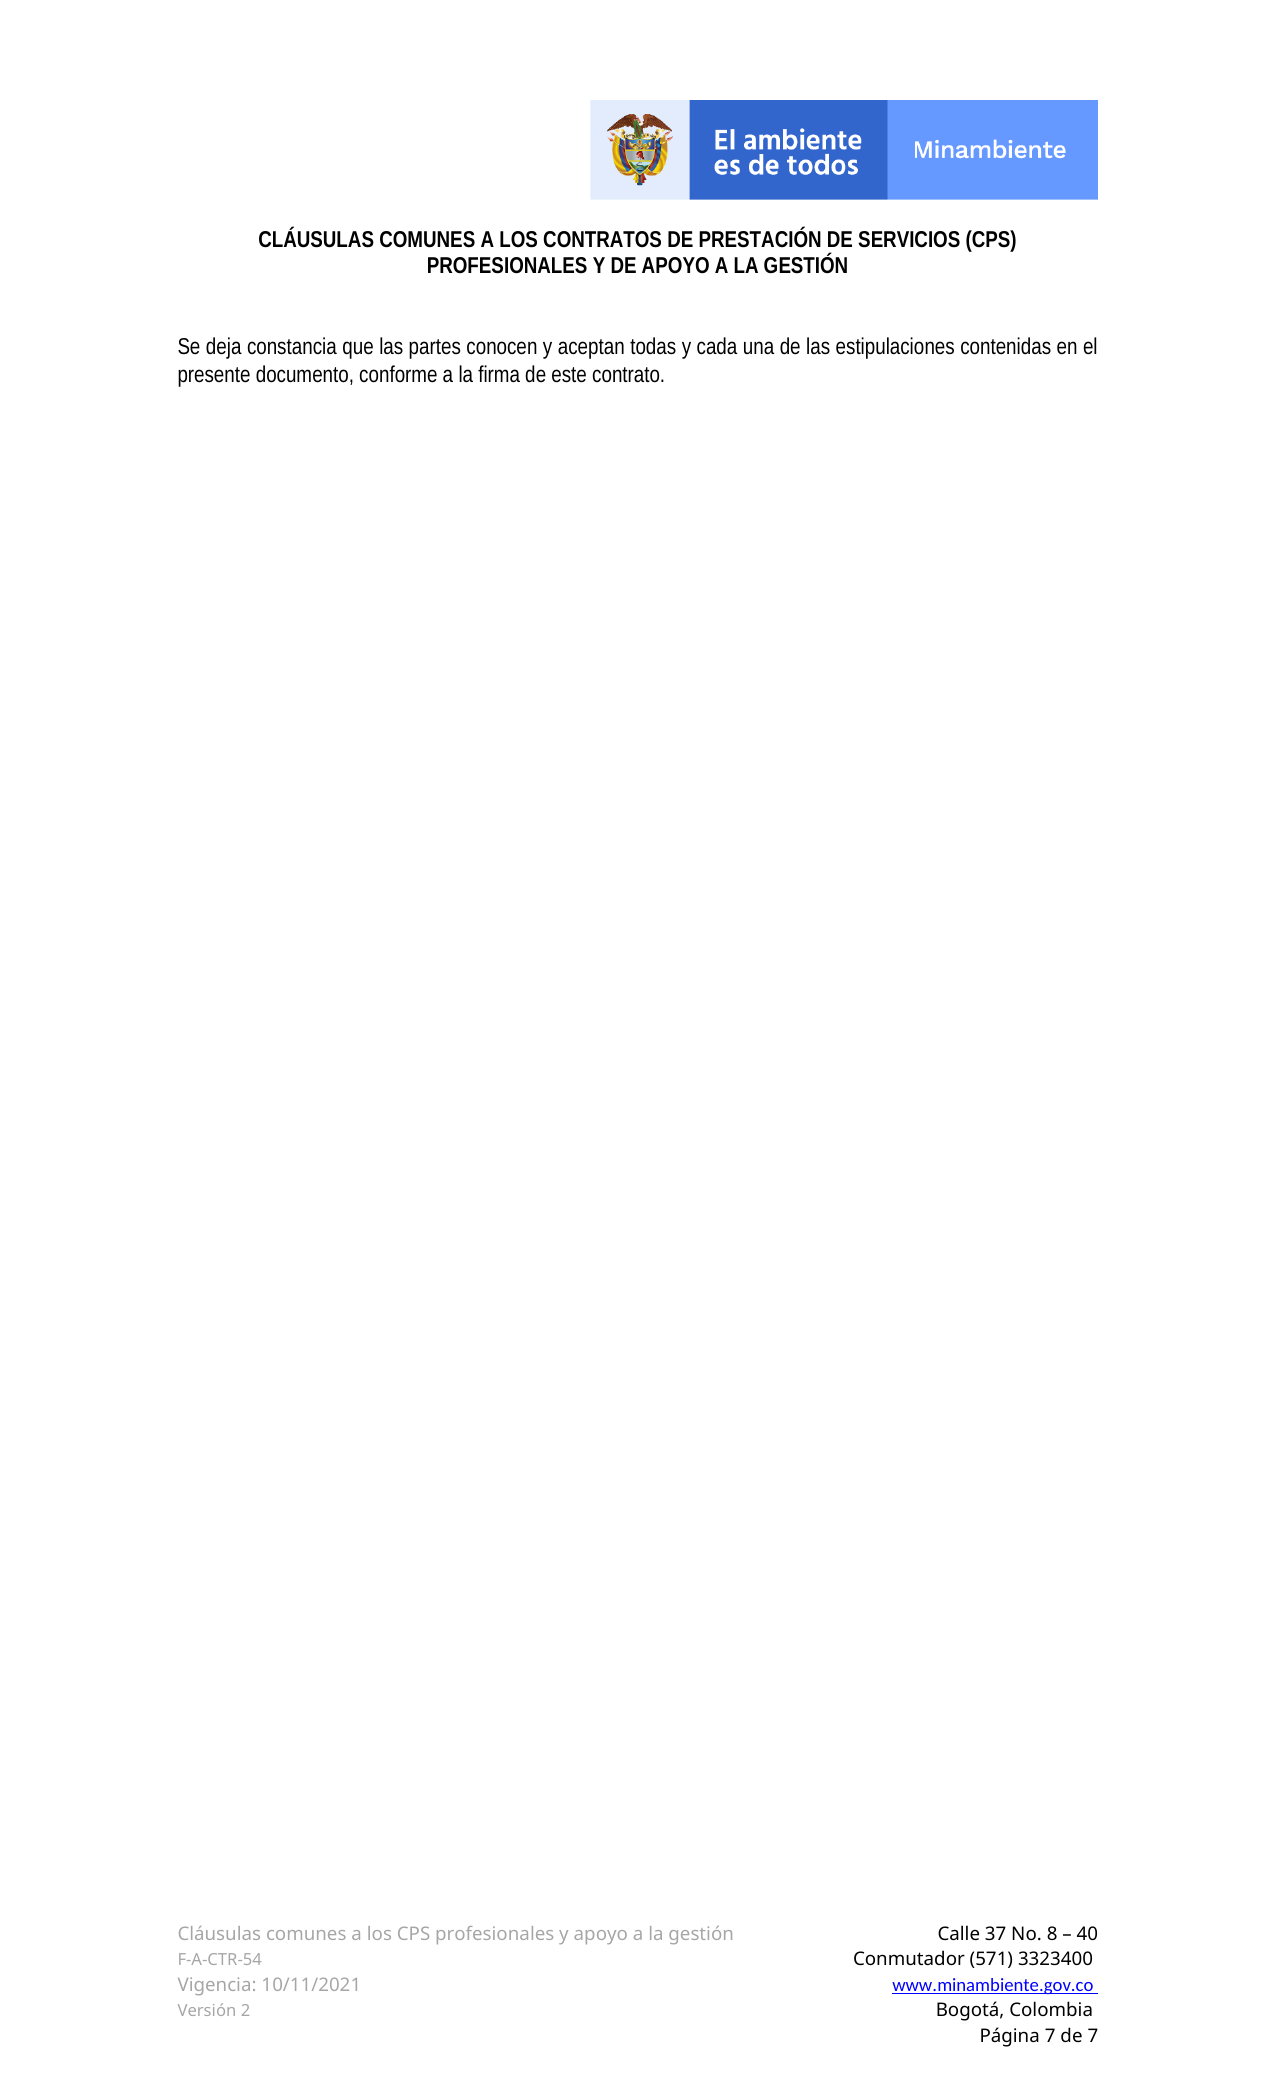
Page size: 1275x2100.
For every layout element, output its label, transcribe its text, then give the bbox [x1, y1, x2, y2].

text Se deja constancia que las partes conocen y aceptan todas y cada una de las estipulaciones contenidas en el presente documento, conforme a la firma de este contrato. [177, 333, 1098, 388]
picture [590, 100, 1098, 200]
